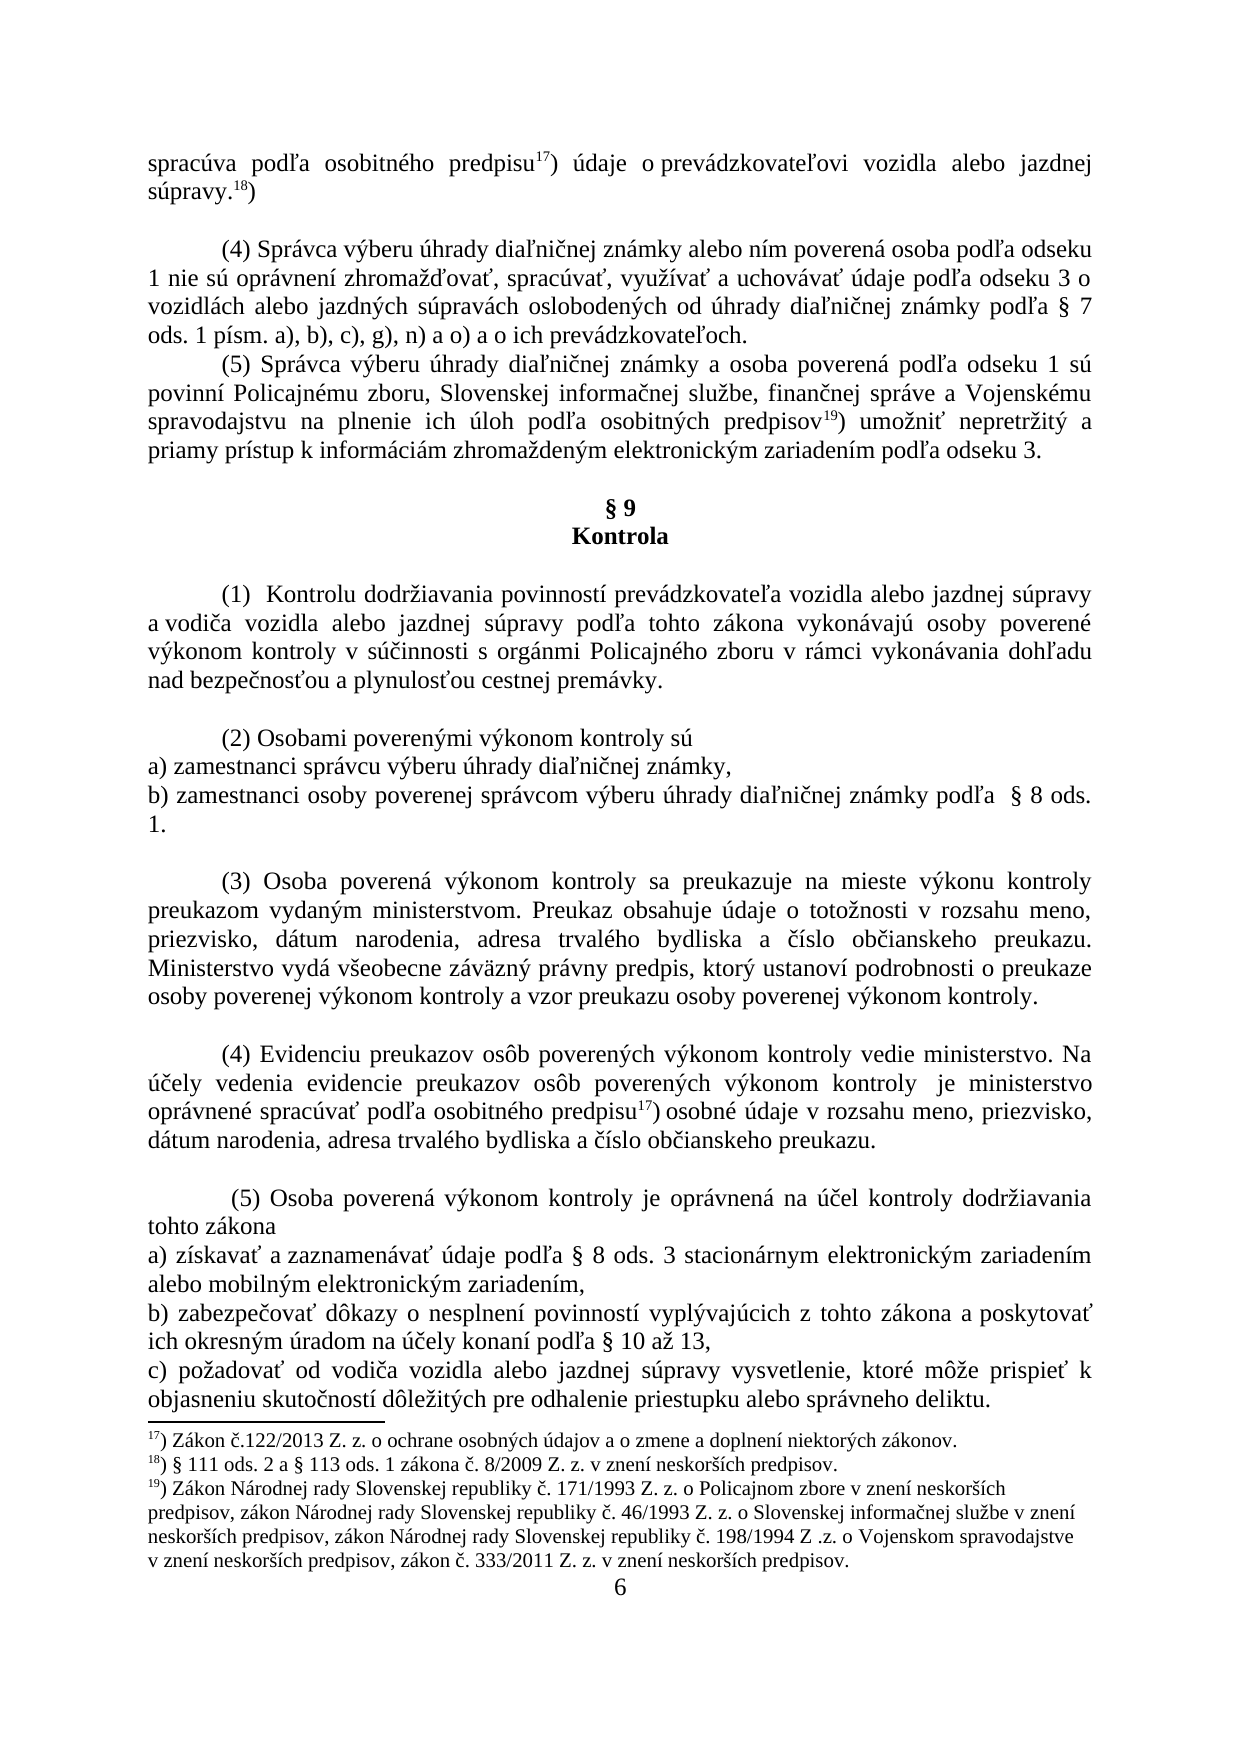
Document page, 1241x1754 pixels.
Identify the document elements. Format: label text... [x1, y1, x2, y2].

text (2) Osobami poverenými výkonom kontroly sú [148, 723, 1093, 751]
text (4) Evidenciu preukazov osôb poverených výkonom kontroly vedie ministerstvo. Na účely vedenia evidencie preukazov osôb poverených výkonom kontroly je ministerstvo oprávnené spracúvať podľa osobitného predpisu17) osobné údaje v rozsahu meno, priezvisko, dátum narodenia, adresa trvalého bydliska a číslo občianskeho preukazu. [148, 1039, 1093, 1154]
text b) zabezpečovať dôkazy o nesplnení povinností vyplývajúcich z tohto zákona a poskytovať ich okresným úradom na účely konaní podľa § 10 až 13, [148, 1298, 1093, 1355]
text (3) Osoba poverená výkonom kontroly sa preukazuje na mieste výkonu kontroly preukazom vydaným ministerstvom. Preukaz obsahuje údaje o totožnosti v rozsahu meno, priezvisko, dátum narodenia, adresa trvalého bydliska a číslo občianskeho preukazu. Ministerstvo vydá všeobecne záväzný právny predpis, ktorý ustanoví podrobnosti o preukaze osoby poverenej výkonom kontroly a vzor preukazu osoby poverenej výkonom kontroly. [148, 866, 1093, 1010]
text (5) Správca výberu úhrady diaľničnej známky a osoba poverená podľa odseku 1 sú povinní Policajnému zboru, Slovenskej informačnej službe, finančnej správe a Vojenskému spravodajstvu na plnenie ich úloh podľa osobitných predpisov) umožniť nepretržitý a priamy prístup k informáciám zhromaždeným elektronickým zariadením podľa odseku 3. [148, 349, 1093, 464]
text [148, 148, 1093, 205]
text Kontrola [148, 521, 1093, 550]
text (5) Osoba poverená výkonom kontroly je oprávnená na účel kontroly dodržiavania tohto zákona [148, 1183, 1093, 1240]
text (4) Správca výberu úhrady diaľničnej známky alebo ním poverená osoba podľa odseku 1 nie sú oprávnení zhromažďovať, spracúvať, využívať a uchovávať údaje podľa odseku 3 o vozidlách alebo jazdných súpravách oslobodených od úhrady diaľničnej známky podľa § 7 ods. 1 písm. a), b), c), g), n) a o) a o ich prevádzkovateľoch. [148, 234, 1093, 349]
text c) požadovať od vodiča vozidla alebo jazdnej súpravy vysvetlenie, ktoré môže prispieť k objasneniu skutočností dôležitých pre odhalenie priestupku alebo správneho deliktu. [148, 1355, 1093, 1413]
text a) zamestnanci správcu výberu úhrady diaľničnej známky, [148, 751, 1093, 780]
text § 9 [148, 493, 1093, 521]
list Kontrolu dodržiavania povinností prevádzkovateľa vozidla alebo jazdnej súpravy a vodiča vozidla alebo jazdnej súpravy podľa tohto zákona vykonávajú osoby poverené výkonom kontroly v súčinnosti s orgánmi Policajného zboru v rámci vykonávania dohľadu nad bezpečnosťou a plynulosťou cestnej premávky. [148, 579, 1093, 694]
text a) získavať a zaznamenávať údaje podľa § 8 ods. 3 stacionárnym elektronickým zariadením alebo mobilným elektronickým zariadením, [148, 1240, 1093, 1298]
text b) zamestnanci osoby poverenej správcom výberu úhrady diaľničnej známky podľa § 8 ods. 1. [148, 780, 1093, 838]
